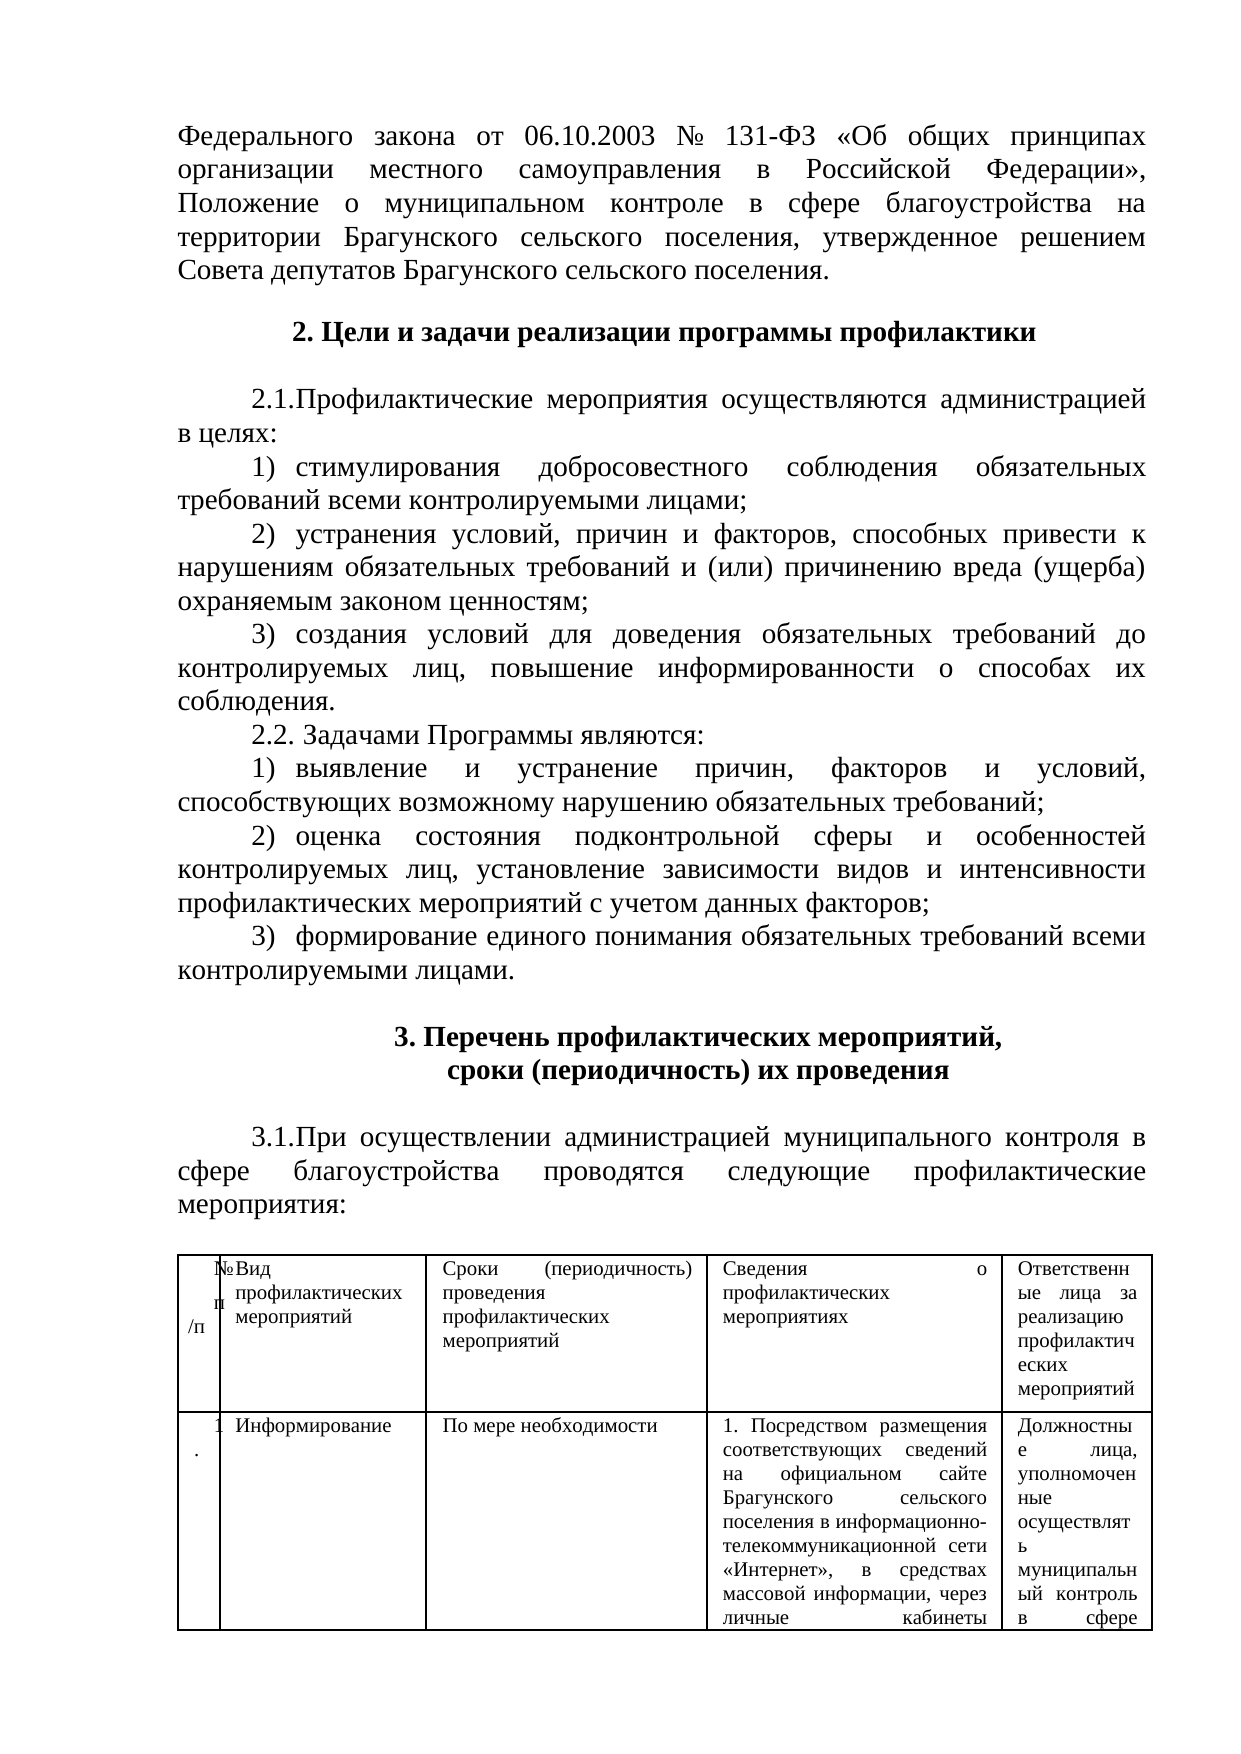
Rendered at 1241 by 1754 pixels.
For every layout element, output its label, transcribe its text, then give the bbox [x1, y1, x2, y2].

table_header Ответственные лица за реализацию профилактических мероприятий [1003, 1256, 1151, 1411]
table_cell Информирование [221, 1413, 425, 1629]
table_header № п/п [179, 1256, 219, 1411]
text 1) стимулирования добросовестного соблюдения обязательных требований всеми контролируемыми лицами; [177, 449, 1147, 516]
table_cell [708, 1413, 1001, 1629]
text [177, 118, 1147, 286]
table_header Сведения о профилактических мероприятиях [708, 1256, 1001, 1411]
text 1) выявление и устранение причин, факторов и условий, способствующих возможному нарушению обязательных требований; [177, 751, 1147, 818]
text 3) формирование единого понимания обязательных требований всеми контролируемыми лицами. [177, 918, 1147, 985]
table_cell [1003, 1413, 1151, 1629]
title 2. Цели и задачи реализации программы профилактики [177, 314, 1152, 348]
text 2.1. Профилактические мероприятия осуществляются администрацией в целях: [177, 382, 1147, 449]
text 2.2. Задачами Программы являются: [177, 717, 1147, 751]
text 2) устранения условий, причин и факторов, способных привести к нарушениям обязательных требований и (или) причинению вреда (ущерба) охраняемым законом ценностям; [177, 516, 1147, 616]
text 3. Перечень профилактических мероприятий, [177, 1019, 1147, 1052]
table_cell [427, 1413, 706, 1629]
table_cell 1. [179, 1413, 219, 1629]
table_header Вид профилактических мероприятий [221, 1256, 425, 1411]
table_header Сроки (периодичность) проведения профилактических мероприятий [427, 1256, 706, 1411]
text 3) создания условий для доведения обязательных требований до контролируемых лиц, повышение информированности о способах их соблюдения. [177, 616, 1147, 717]
text 3.1. При осуществлении администрацией муниципального контроля в сфере благоустройства проводятся следующие профилактические мероприятия: [177, 1119, 1147, 1220]
text 2) оценка состояния подконтрольной сферы и особенностей контролируемых лиц, установление зависимости видов и интенсивности профилактических мероприятий с учетом данных факторов; [177, 818, 1147, 918]
text сроки (периодичность) их проведения [177, 1052, 1147, 1086]
